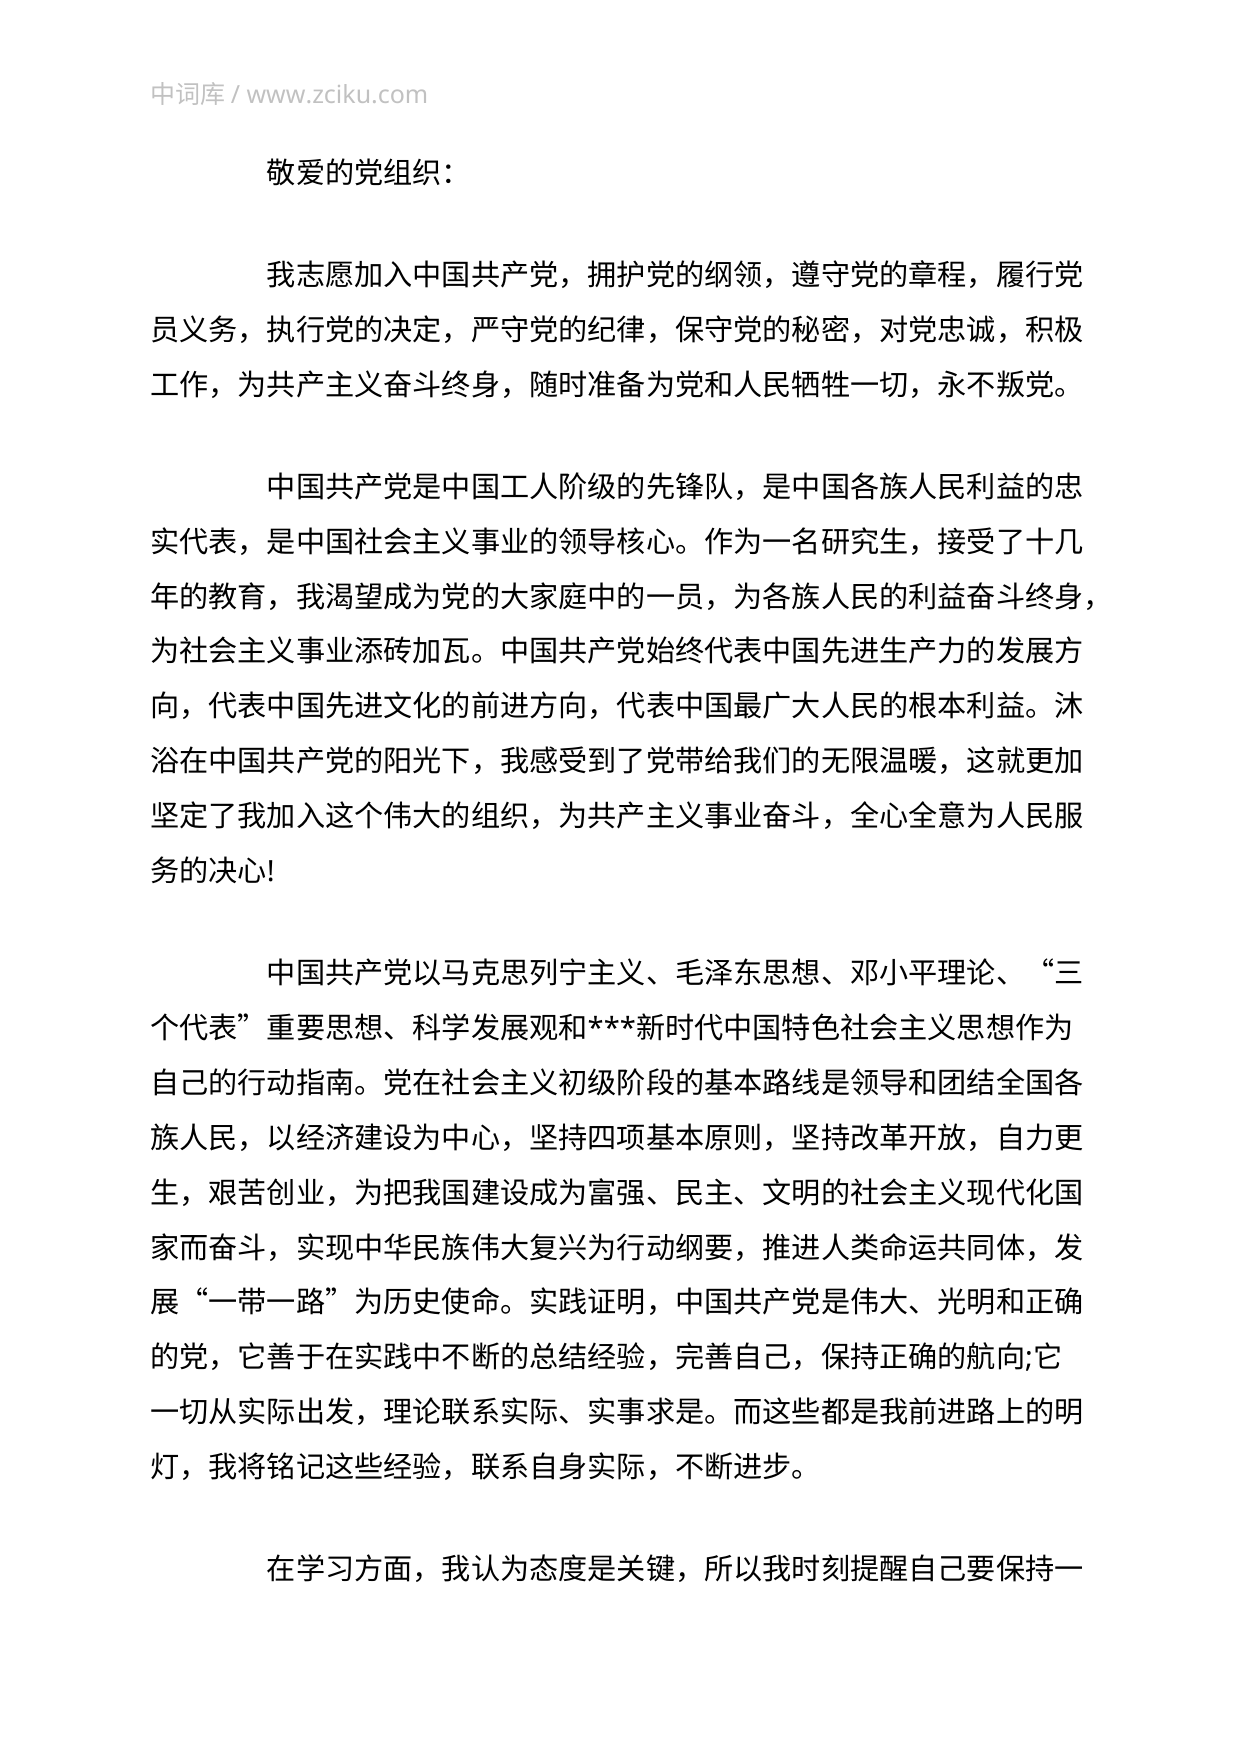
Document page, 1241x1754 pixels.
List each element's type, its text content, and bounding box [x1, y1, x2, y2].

text 中国共产党以马克思列宁主义、毛泽东思想、邓小平理论、“三个代表”重要思想、科学发展观和***新时代中国特色社会主义思想作为自己的行动指南。党在社会主义初级阶段的基本路线是领导和团结全国各族人民，以经济建设为中心，坚持四项基本原则，坚持改革开放，自力更生，艰苦创业，为把我国建设成为富强、民主、文明的社会主义现代化国家而奋斗，实现中华民族伟大复兴为行动纲要，推进人类命运共同体，发展“一带一路”为历史使命。实践证明，中国共产党是伟大、光明和正确的党，它善于在实践中不断的总结经验，完善自己，保持正确的航向;它一切从实际出发，理论联系实际、实事求是。而这些都是我前进路上的明灯，我将铭记这些经验，联系自身实际，不断进步。 [150, 949, 1090, 1486]
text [150, 1546, 1090, 1588]
text 敬爱的党组织： [150, 150, 1090, 192]
text 中国共产党是中国工人阶级的先锋队，是中国各族人民利益的忠实代表，是中国社会主义事业的领导核心。作为一名研究生，接受了十几年的教育，我渴望成为党的大家庭中的一员，为各族人民的利益奋斗终身，为社会主义事业添砖加瓦。中国共产党始终代表中国先进生产力的发展方向，代表中国先进文化的前进方向，代表中国最广大人民的根本利益。沐浴在中国共产党的阳光下，我感受到了党带给我们的无限温暖，这就更加坚定了我加入这个伟大的组织，为共产主义事业奋斗，全心全意为人民服务的决心! [150, 463, 1090, 890]
text 我志愿加入中国共产党，拥护党的纲领，遵守党的章程，履行党员义务，执行党的决定，严守党的纪律，保守党的秘密，对党忠诚，积极工作，为共产主义奋斗终身，随时准备为党和人民牺牲一切，永不叛党。 [150, 252, 1090, 404]
